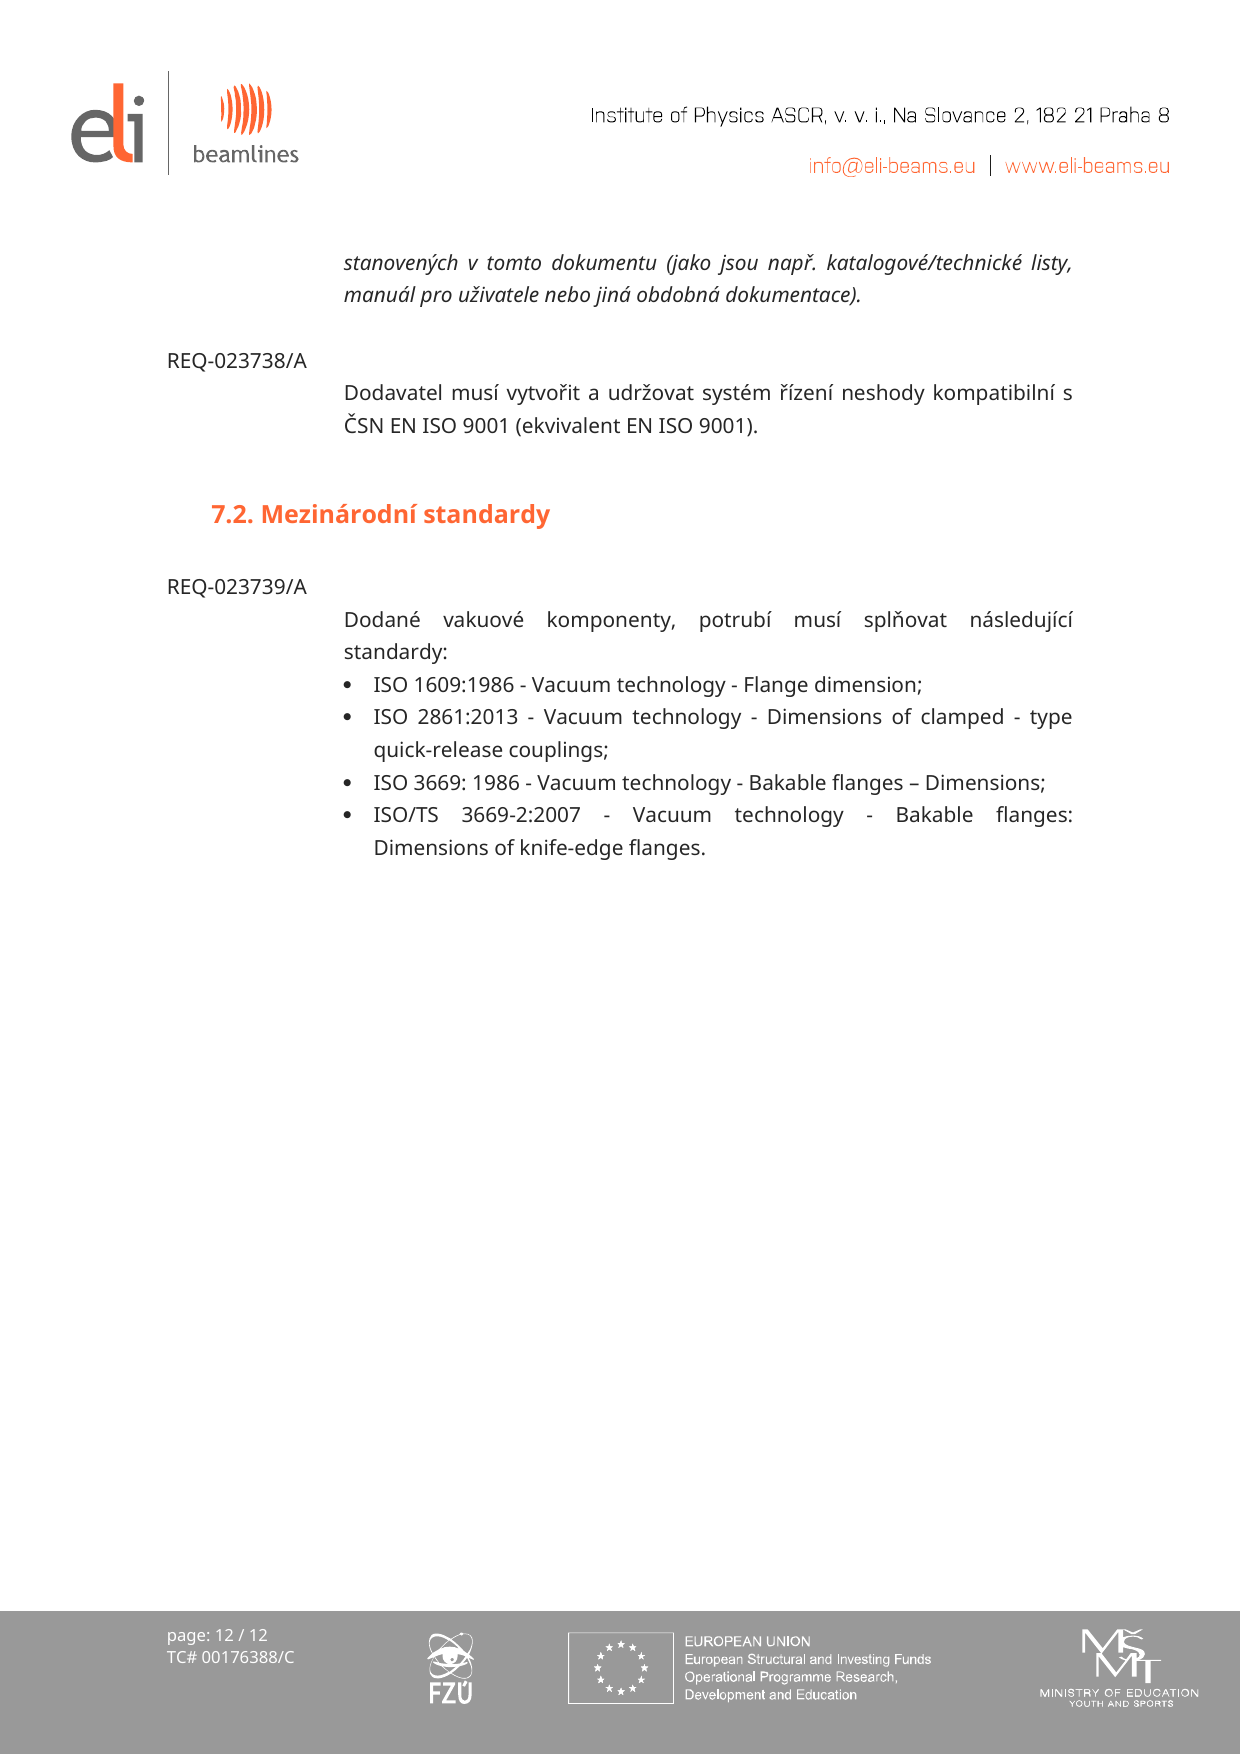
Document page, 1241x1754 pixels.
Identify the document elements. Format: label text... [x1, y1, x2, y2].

text REQ-023739/A [167, 572, 1074, 601]
list ISO 1609:1986 - Vacuum technology - Flange dimension; [344, 670, 1074, 698]
text Dodavatel musí vytvořit a udržovat systém řízení neshody kompatibilní s ČSN EN ISO 9001 (ekvivalent EN ISO 9001). [344, 378, 1074, 439]
list ISO 3669: 1986 - Vacuum technology - Bakable flanges – Dimensions; [344, 768, 1074, 796]
subtitle Mezinárodní standardy [211, 497, 1074, 531]
text Dodané vakuové komponenty, potrubí musí splňovat následující standardy: [344, 605, 1074, 666]
list ISO/TS 3669-2:2007 - Vacuum technology - Bakable flanges: Dimensions of knife-edge flanges. [344, 800, 1074, 861]
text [344, 248, 1074, 309]
text REQ-023738/A [167, 346, 1074, 374]
list ISO 2861:2013 - Vacuum technology - Dimensions of clamped - type quick-release couplings; [344, 702, 1074, 763]
